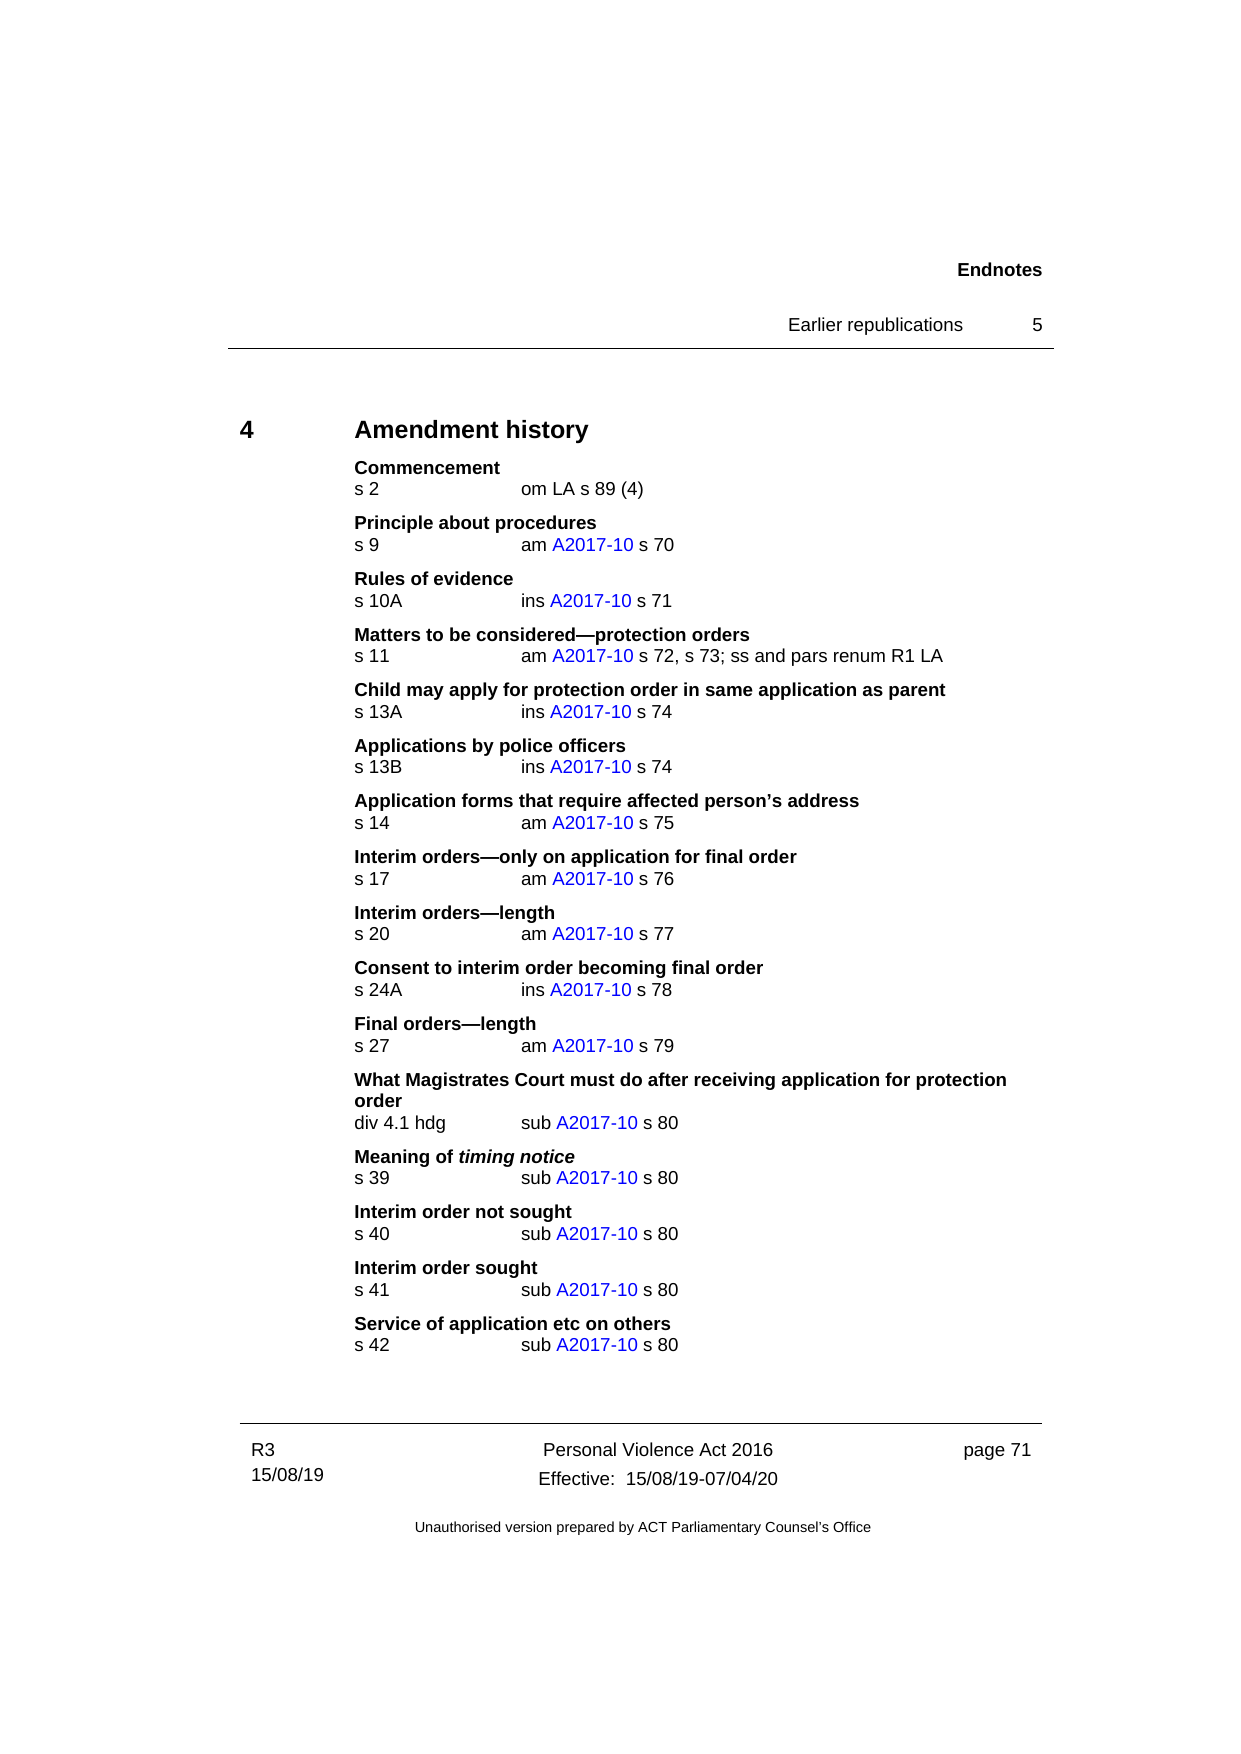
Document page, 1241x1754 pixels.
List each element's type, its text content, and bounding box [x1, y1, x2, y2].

text Meaning of timing notice [354, 1146, 1042, 1167]
text Service of application etc on others [354, 1312, 1042, 1334]
text s 42 sub A2017-10 s 80 [354, 1334, 1042, 1356]
text s 40 sub A2017-10 s 80 [354, 1223, 1042, 1244]
text Application forms that require affected person’s address [354, 790, 1042, 812]
text s 9 am A2017-10 s 70 [354, 534, 1042, 555]
text s 27 am A2017-10 s 79 [354, 1034, 1042, 1056]
text s 10A ins A2017-10 s 71 [354, 589, 1042, 611]
text Interim order sought [354, 1257, 1042, 1278]
text s 17 am A2017-10 s 76 [354, 867, 1042, 889]
text s 20 am A2017-10 s 77 [354, 923, 1042, 945]
text s 14 am A2017-10 s 75 [354, 812, 1042, 833]
text s 41 sub A2017-10 s 80 [354, 1278, 1042, 1300]
text s 13A ins A2017-10 s 74 [354, 701, 1042, 722]
text s 24A ins A2017-10 s 78 [354, 979, 1042, 1000]
text Rules of evidence [354, 568, 1042, 589]
text Principle about procedures [354, 512, 1042, 534]
text s 2 om LA s 89 (4) [354, 478, 1042, 500]
text Interim order not sought [354, 1201, 1042, 1223]
text Interim orders—only on application for final order [354, 846, 1042, 867]
text What Magistrates Court must do after receiving application for protection order [354, 1068, 1042, 1112]
text Child may apply for protection order in same application as parent [354, 679, 1042, 701]
text 4 Amendment history [239, 415, 1042, 444]
text s 13B ins A2017-10 s 74 [354, 756, 1042, 778]
text s 11 am A2017-10 s 72, s 73; ss and pars renum R1 LA [354, 645, 1042, 667]
text Commencement [354, 457, 1042, 478]
text Applications by police officers [354, 735, 1042, 756]
text Consent to interim order becoming final order [354, 957, 1042, 979]
text Final orders—length [354, 1013, 1042, 1034]
text Interim orders—length [354, 902, 1042, 923]
text s 39 sub A2017-10 s 80 [354, 1167, 1042, 1189]
text Matters to be considered—protection orders [354, 623, 1042, 645]
text div 4.1 hdg sub A2017-10 s 80 [354, 1112, 1042, 1133]
